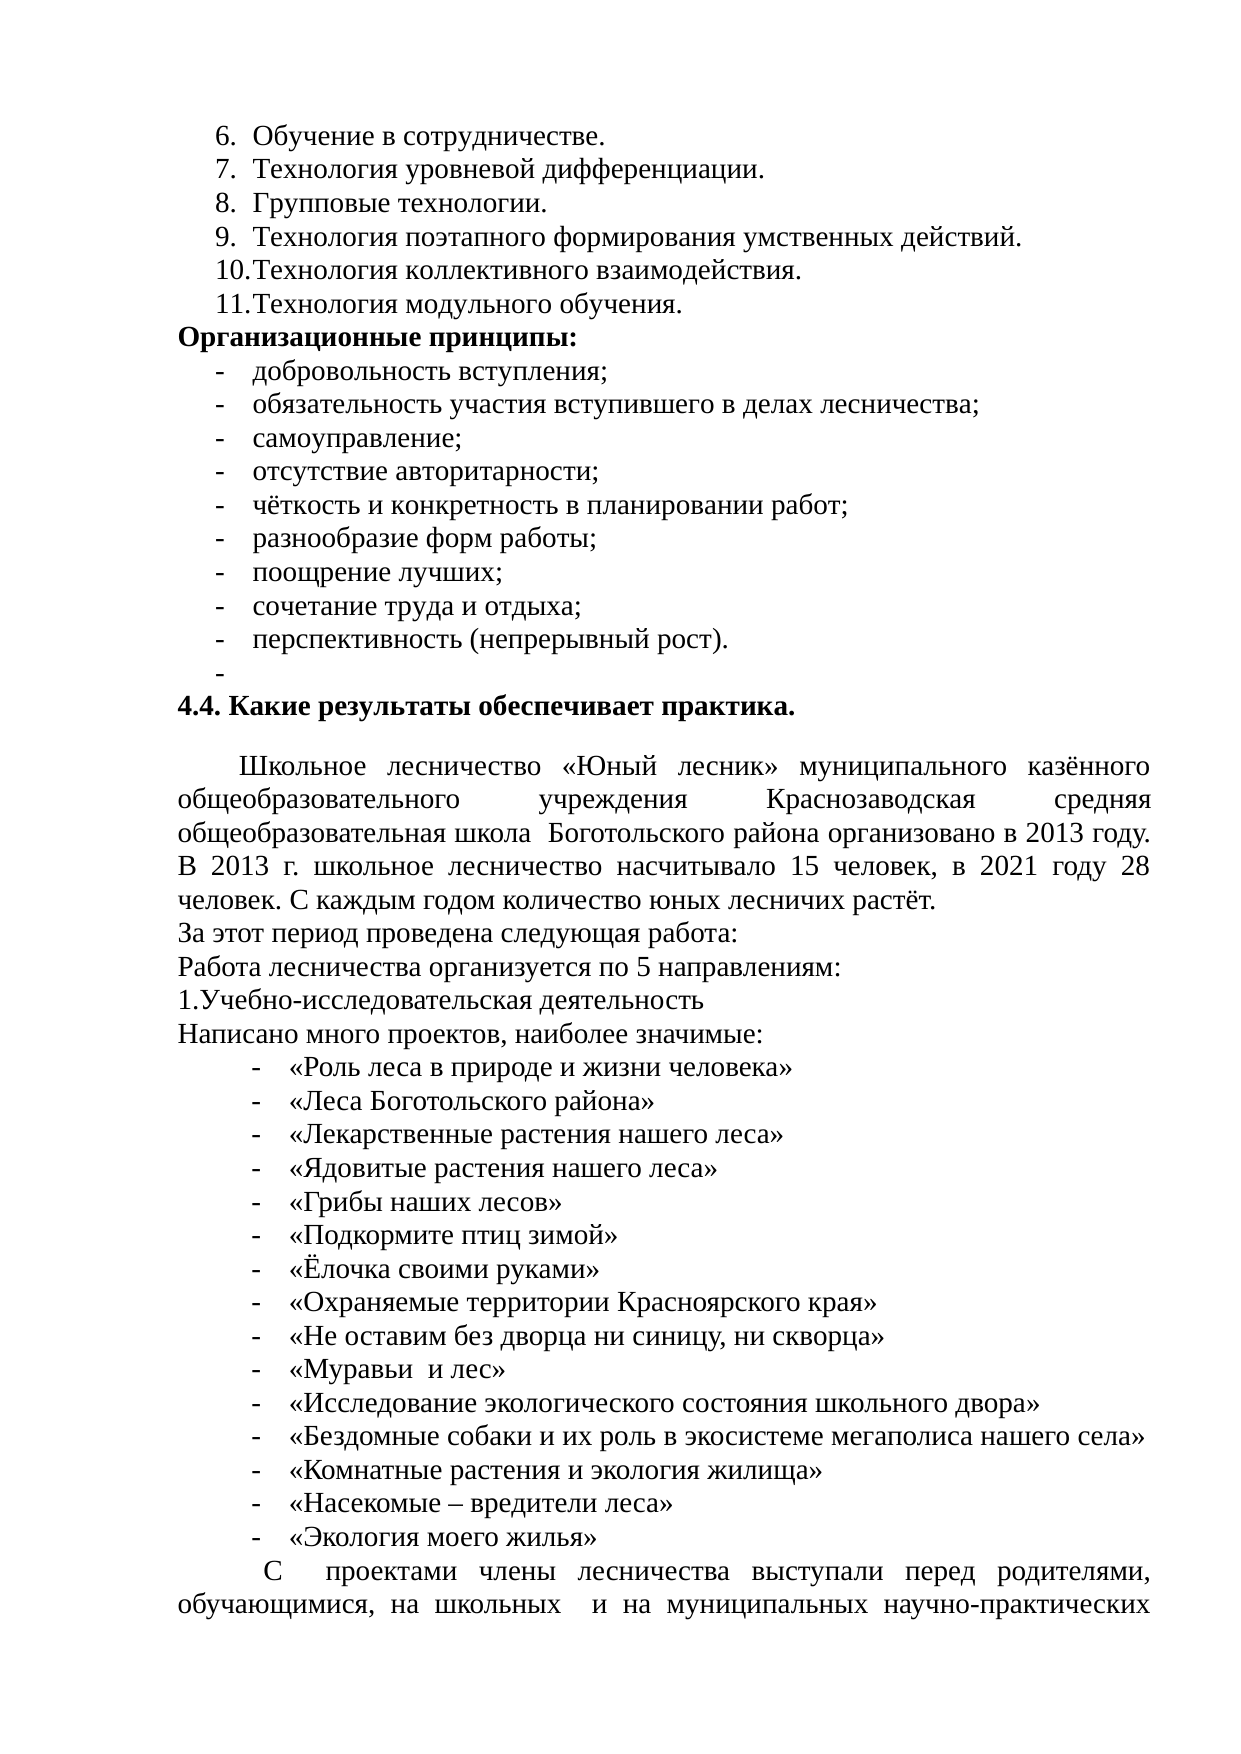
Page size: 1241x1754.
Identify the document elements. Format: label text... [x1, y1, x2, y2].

list «Подкормите птиц зимой» [251, 1217, 1152, 1251]
list чёткость и конкретность в планировании работ; [215, 487, 1152, 521]
list «Муравьи и лес» [251, 1351, 1152, 1385]
list «Леса Боготольского района» [251, 1083, 1152, 1117]
text Написано много проектов, наиболее значимые: [177, 1016, 1152, 1049]
text 1.Учебно-исследовательская деятельность [177, 982, 1152, 1016]
text За этот период проведена следующая работа: [177, 915, 1152, 949]
list Технология уровневой дифференциации. [215, 152, 1152, 185]
list Технология модульного обучения. [215, 286, 1152, 319]
list обязательность участия вступившего в делах лесничества; [215, 386, 1152, 420]
list Групповые технологии. [215, 185, 1152, 219]
list Технология коллективного взаимодействия. [215, 252, 1152, 286]
text Школьное лесничество «Юный лесник» муниципального казённого общеобразовательного учреждения Краснозаводская средняя общеобразовательная школа Боготольского района организовано в 2013 году. В 2013 г. школьное лесничество насчитывало 15 человек, в 2021 году 28 человек. С каждым годом количество юных лесничих растёт. [177, 748, 1152, 915]
list «Экология моего жилья» [251, 1519, 1152, 1553]
list Обучение в сотрудничестве. [215, 118, 1152, 152]
list сочетание труда и отдыха; [215, 588, 1152, 621]
list «Не оставим без дворца ни синицу, ни скворца» [251, 1318, 1152, 1351]
text 4.4. Какие результаты обеспечивает практика. [177, 688, 1152, 722]
list «Исследование экологического состояния школьного двора» [251, 1385, 1152, 1418]
list добровольность вступления; [215, 353, 1152, 386]
list перспективность (непрерывный рост). [215, 621, 1152, 655]
list самоуправление; [215, 420, 1152, 453]
list «Грибы наших лесов» [251, 1184, 1152, 1217]
list «Охраняемые территории Красноярского края» [251, 1284, 1152, 1318]
text Организационные принципы: [177, 319, 1152, 353]
list поощрение лучших; [215, 554, 1152, 588]
list «Лекарственные растения нашего леса» [251, 1117, 1152, 1150]
list «Ядовитые растения нашего леса» [251, 1150, 1152, 1184]
list «Бездомные собаки и их роль в экосистеме мегаполиса нашего села» [251, 1418, 1152, 1452]
list отсутствие авторитарности; [215, 453, 1152, 487]
list «Роль леса в природе и жизни человека» [251, 1049, 1152, 1083]
list «Ёлочка своими руками» [251, 1251, 1152, 1284]
list Технология поэтапного формирования умственных действий. [215, 219, 1152, 252]
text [177, 1553, 1152, 1620]
list разнообразие форм работы; [215, 521, 1152, 554]
text Работа лесничества организуется по 5 направлениям: [177, 949, 1152, 982]
list «Насекомые – вредители леса» [251, 1486, 1152, 1519]
list «Комнатные растения и экология жилища» [251, 1452, 1152, 1486]
